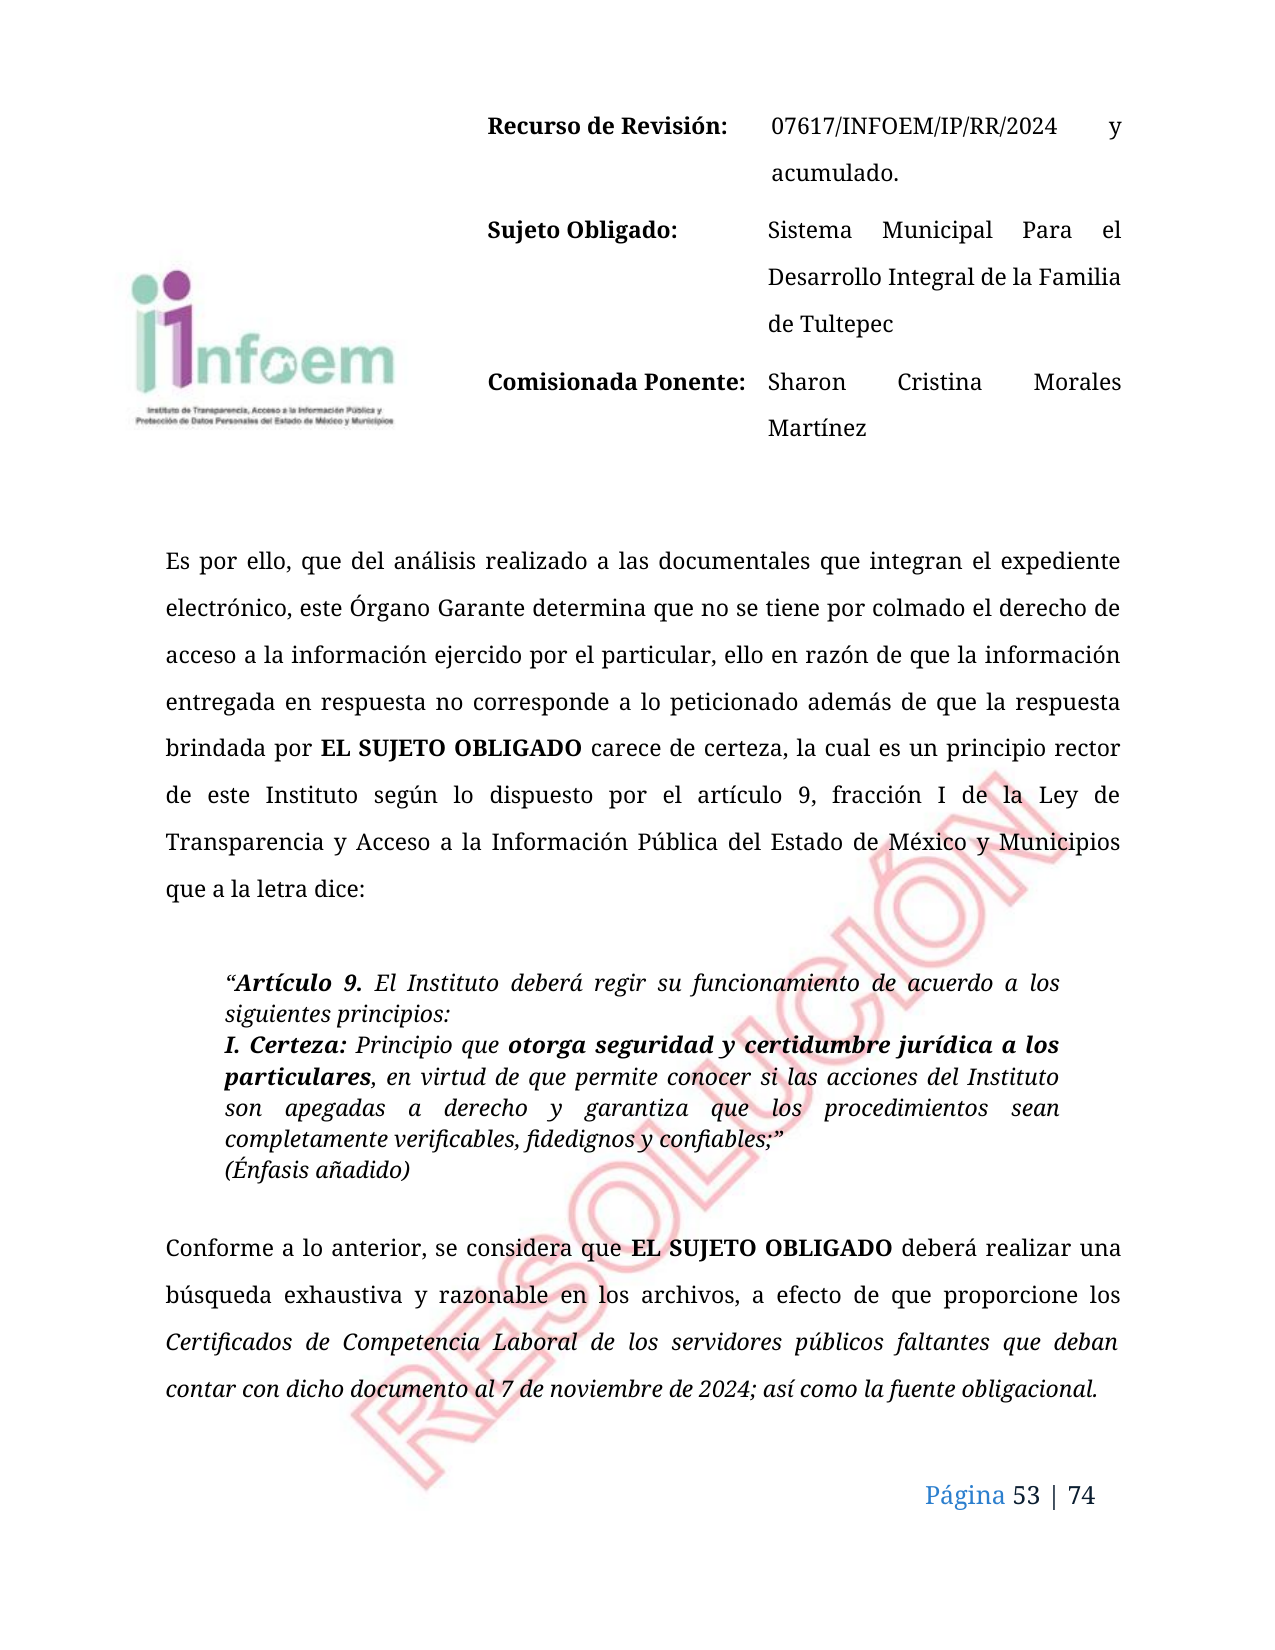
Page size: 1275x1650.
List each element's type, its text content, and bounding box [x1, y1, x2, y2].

title “Artículo 9. El Instituto deberá regir su funcionamiento de acuerdo a los siguientes principios: [224, 967, 1063, 1029]
text Es por ello, que del análisis realizado a las documentales que integran el expediente electrónico, este Órgano Garante determina que no se tiene por colmado el derecho de acceso a la información ejercido por el particular, ello en razón de que la información entregada en respuesta no corresponde a lo peticionado además de que la respuesta brindada por EL SUJETO OBLIGADO carece de certeza, la cual es un principio rector de este Instituto según lo dispuesto por el artículo 9, fracción I de la Ley de Transparencia y Acceso a la Información Pública del Estado de México y Municipios que a la letra dice: [165, 545, 1122, 904]
title I. Certeza: Principio que otorga seguridad y certidumbre jurídica a los particulares, en virtud de que permite conocer si las acciones del Instituto son apegadas a derecho y garantiza que los procedimientos sean completamente verificables, fidedignos y confiables;” [224, 1029, 1063, 1154]
picture [2, 205, 1275, 1650]
text Conforme a lo anterior, se considera que EL SUJETO OBLIGADO deberá realizar una búsqueda exhaustiva y razonable en los archivos, a efecto de que proporcione los Certificados de Competencia Laboral de los servidores públicos faltantes que deban contar con dicho documento al 7 de noviembre de 2024; así como la fuente obligacional. [165, 1232, 1122, 1404]
title (Énfasis añadido) [224, 1154, 1063, 1186]
